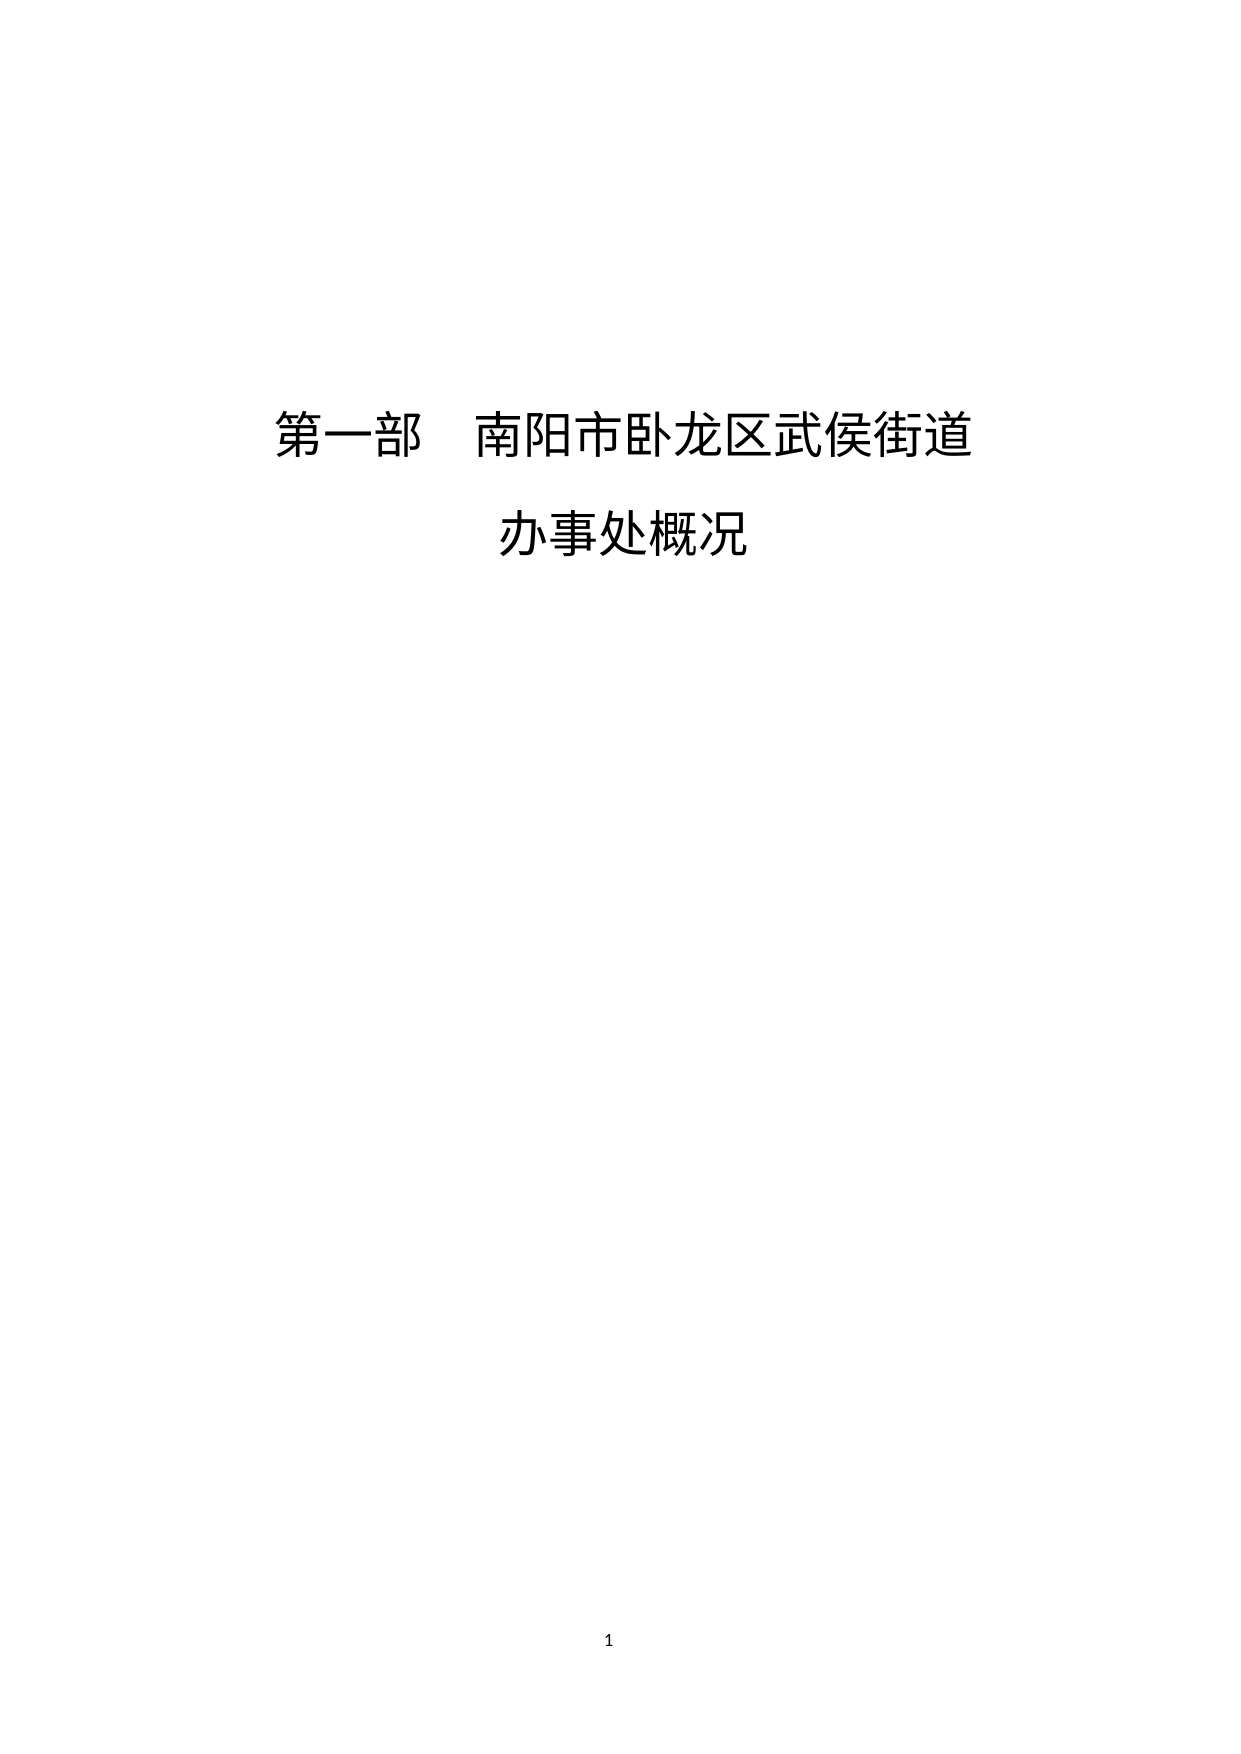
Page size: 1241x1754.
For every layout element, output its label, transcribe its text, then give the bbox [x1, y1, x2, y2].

text 办事处概况 [165, 481, 1081, 580]
list 南阳市卧龙区武侯街道 [165, 382, 1081, 481]
